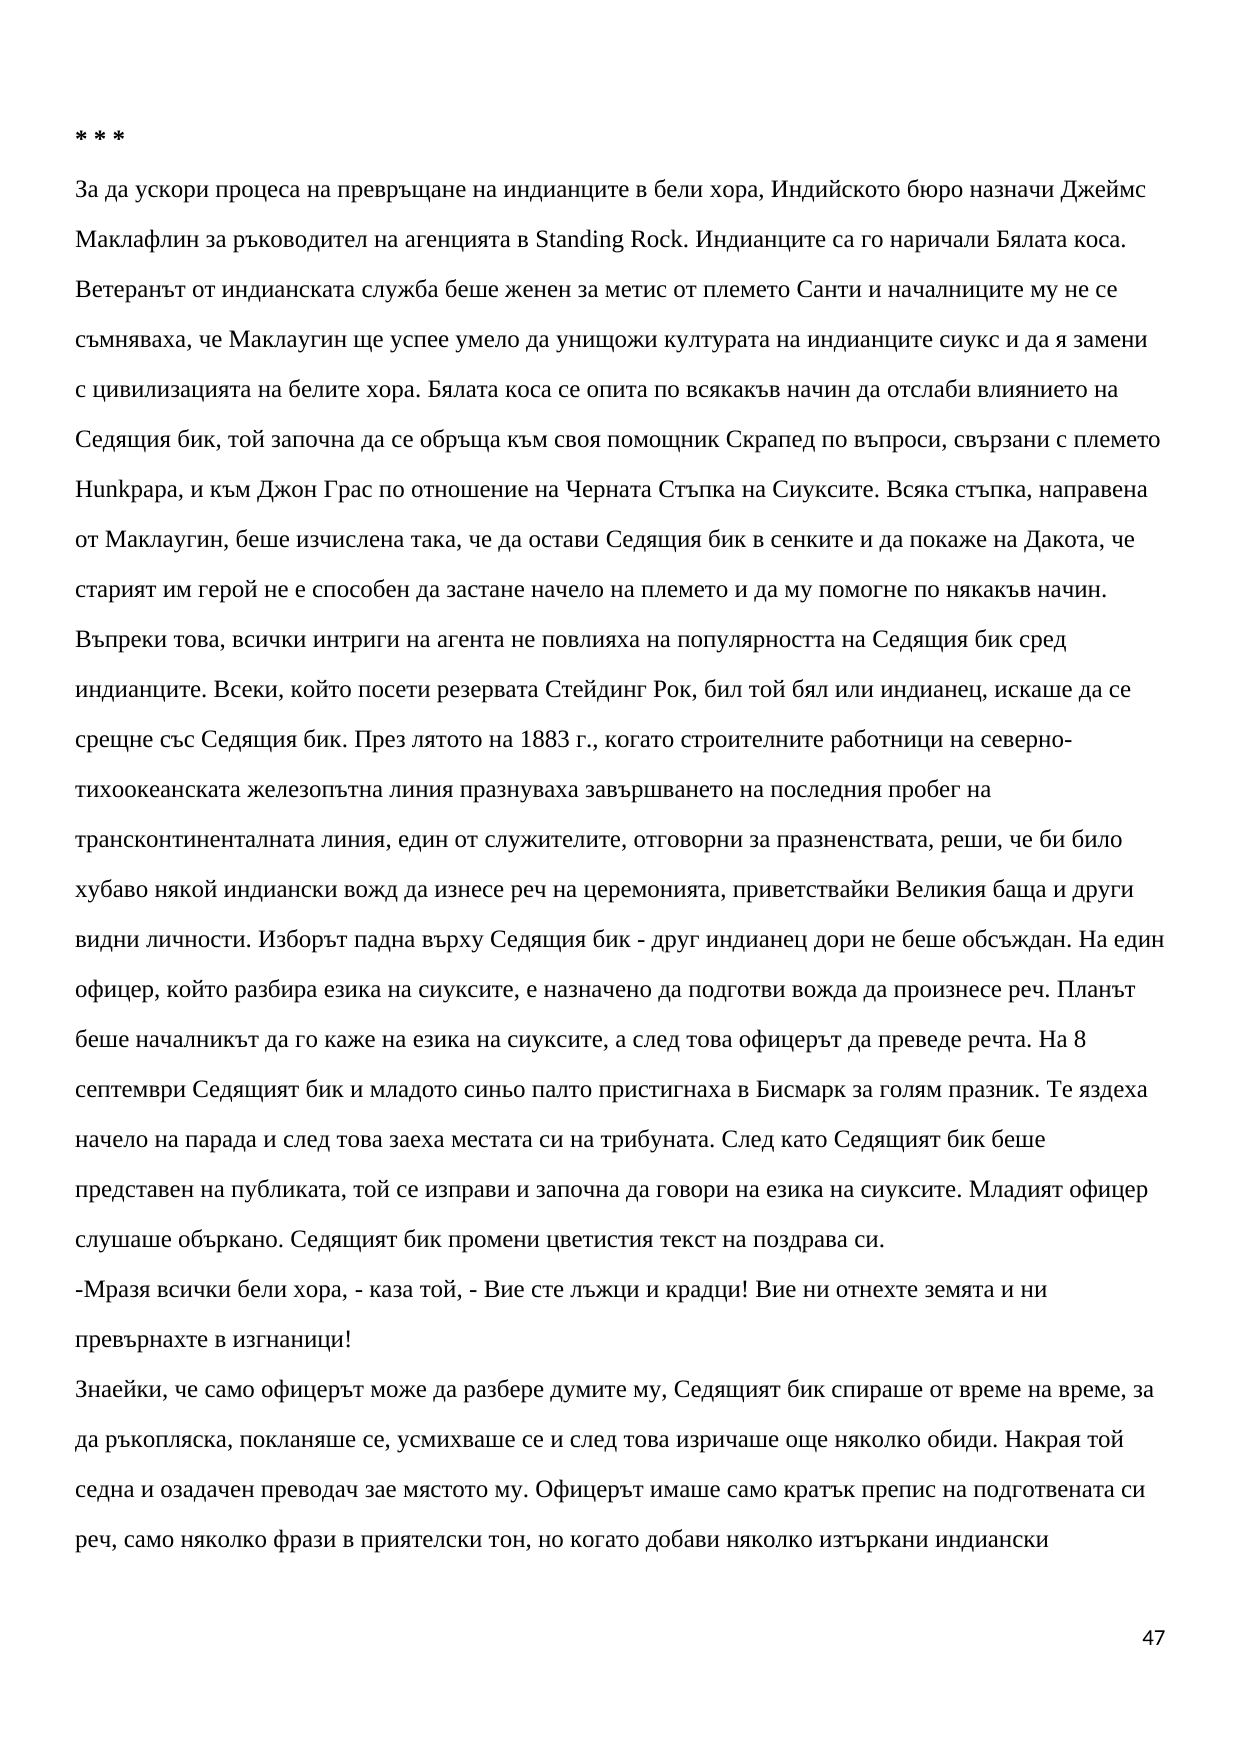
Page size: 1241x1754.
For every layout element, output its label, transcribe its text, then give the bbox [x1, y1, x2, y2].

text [75, 1353, 1165, 1553]
text * * * [75, 103, 1165, 153]
text -Мразя всички бели хора, - каза той, - Вие сте лъжци и крадци! Вие ни отнехте земята и ни превърнахте в изгнаници! [75, 1253, 1165, 1353]
text За да ускори процеса на превръщане на индианците в бели хора, Индийското бюро назначи Джеймс Маклафлин за ръководител на агенцията в Standing Rock. Индианците са го наричали Бялата коса. Ветеранът от индианската служба беше женен за метис от племето Санти и началниците му не се съмняваха, че Маклаугин ще успее умело да унищожи културата на индианците сиукс и да я замени с цивилизацията на белите хора. Бялата коса се опита по всякакъв начин да отслаби влиянието на Седящия бик, той започна да се обръща към своя помощник Скрапед по въпроси, свързани с племето Hunkpapa, и към Джон Грас по отношение на Черната Стъпка на Сиуксите. Всяка стъпка, направена от Маклаугин, беше изчислена така, че да остави Седящия бик в сенките и да покаже на Дакота, че старият им герой не е способен да застане начело на племето и да му помогне по някакъв начин. Въпреки това, всички интриги на агента не повлияха на популярността на Седящия бик сред индианците. Всеки, който посети резервата Стейдинг Рок, бил той бял или индианец, искаше да се срещне със Седящия бик. През лятото на 1883 г., когато строителните работници на северно-тихоокеанската железопътна линия празнуваха завършването на последния пробег на трансконтиненталната линия, един от служителите, отговорни за празненствата, реши, че би било хубаво някой индиански вожд да изнесе реч на церемонията, приветствайки Великия баща и други видни личности. Изборът падна върху Седящия бик - друг индианец дори не беше обсъждан. На един офицер, който разбира езика на сиуксите, е назначено да подготви вожда да произнесе реч. Планът беше началникът да го каже на езика на сиуксите, а след това офицерът да преведе речта. На 8 септември Седящият бик и младото синьо палто пристигнаха в Бисмарк за голям празник. Те яздеха начело на парада и след това заеха местата си на трибуната. След като Седящият бик беше представен на публиката, той се изправи и започна да говори на езика на сиуксите. Младият офицер слушаше объркано. Седящият бик промени цветистия текст на поздрава си. [75, 153, 1165, 1253]
